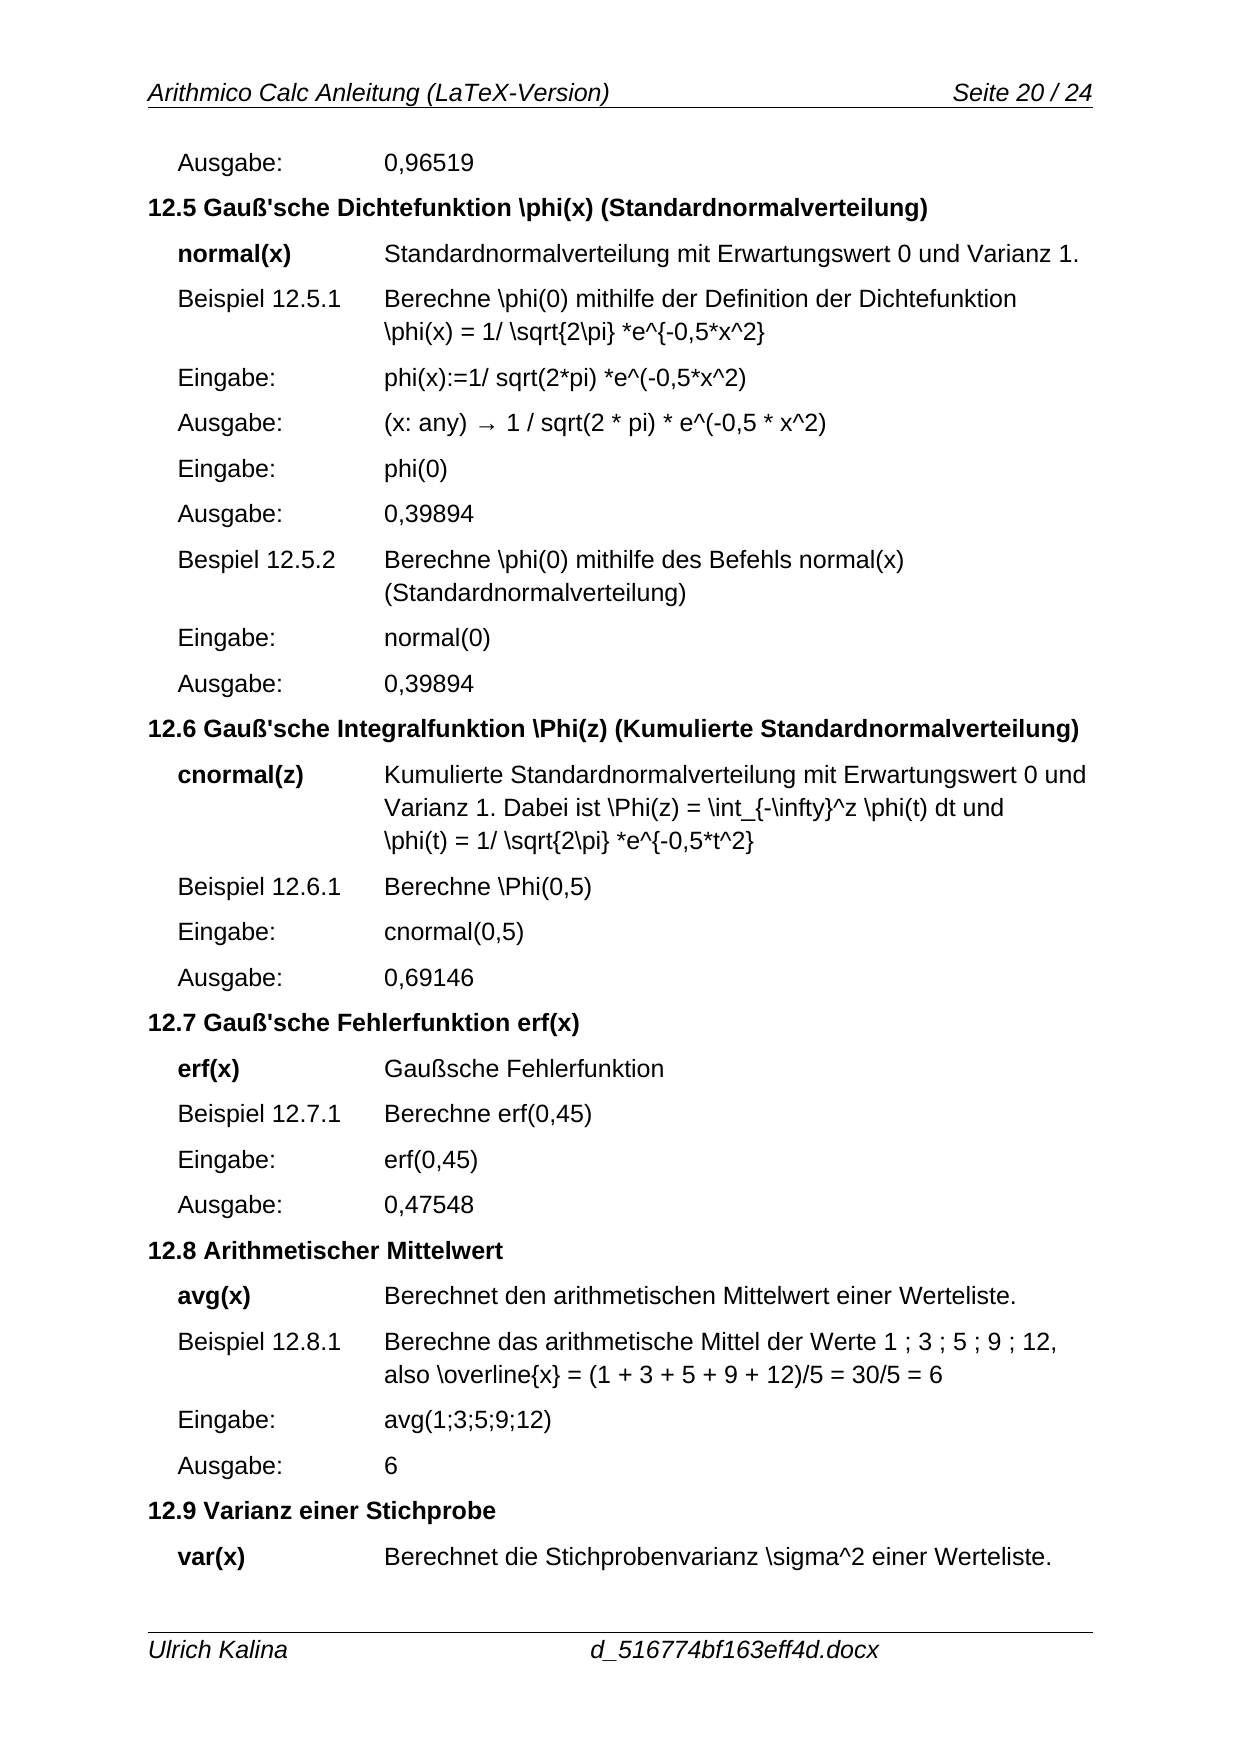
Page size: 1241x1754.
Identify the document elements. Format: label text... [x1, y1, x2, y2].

text Beispiel 12.5.1 Berechne \phi(0) mithilfe der Definition der Dichtefunktion \phi(x) = 1/ \sqrt{2\pi} *e^{-0,5*x^2} [177, 284, 1093, 346]
subtitle 12.5 Gauß'sche Dichtefunktion \phi(x) (Standardnormalverteilung) [148, 193, 1093, 222]
text Ausgabe: 0,47548 [177, 1190, 1093, 1219]
text Ausgabe: 0,96519 [177, 148, 1093, 176]
text Ausgabe: 6 [177, 1451, 1093, 1479]
text Eingabe: cnormal(0,5) [177, 917, 1093, 946]
text normal(x) Standardnormalverteilung mit Erwartungswert 0 und Varianz 1. [177, 239, 1093, 267]
text Beispiel 12.8.1 Berechne das arithmetische Mittel der Werte 1 ; 3 ; 5 ; 9 ; 12, also \overline{x} = (1 + 3 + 5 + 9 + 12)/5 = 30/5 = 6 [177, 1327, 1093, 1388]
text Eingabe: erf(0,45) [177, 1144, 1093, 1173]
text Beispiel 12.7.1 Berechne erf(0,45) [177, 1099, 1093, 1128]
text Ausgabe: 0,69146 [177, 962, 1093, 991]
text Ausgabe: 0,39894 [177, 669, 1093, 698]
text Ausgabe: 0,39894 [177, 499, 1093, 528]
subtitle 12.6 Gauß'sche Integralfunktion \Phi(z) (Kumulierte Standardnormalverteilung) [148, 714, 1093, 743]
text var(x) Berechnet die Stichprobenvarianz \sigma^2 einer Werteliste. [177, 1542, 1093, 1571]
subtitle 12.7 Gauß'sche Fehlerfunktion erf(x) [148, 1008, 1093, 1037]
text avg(x) Berechnet den arithmetischen Mittelwert einer Werteliste. [177, 1281, 1093, 1310]
text Bespiel 12.5.2 Berechne \phi(0) mithilfe des Befehls normal(x) (Standardnormalverteilung) [177, 545, 1093, 607]
text erf(x) Gaußsche Fehlerfunktion [177, 1053, 1093, 1082]
text Eingabe: avg(1;3;5;9;12) [177, 1405, 1093, 1434]
text Beispiel 12.6.1 Berechne \Phi(0,5) [177, 871, 1093, 900]
text Ausgabe: (x: any) → 1 / sqrt(2 * pi) * e^(-0,5 * x^2) [177, 408, 1093, 437]
text Eingabe: phi(0) [177, 454, 1093, 482]
subtitle 12.8 Arithmetischer Mittelwert [148, 1236, 1093, 1264]
text Eingabe: phi(x):=1/ sqrt(2*pi) *e^(-0,5*x^2) [177, 363, 1093, 391]
text cnormal(z) Kumulierte Standardnormalverteilung mit Erwartungswert 0 und Varianz 1. Dabei ist \Phi(z) = \int_{-\infty}^z \phi(t) dt und \phi(t) = 1/ \sqrt{2\pi} *e^{-0,5*t^2} [177, 760, 1093, 855]
subtitle 12.9 Varianz einer Stichprobe [148, 1496, 1093, 1525]
text Eingabe: normal(0) [177, 623, 1093, 652]
